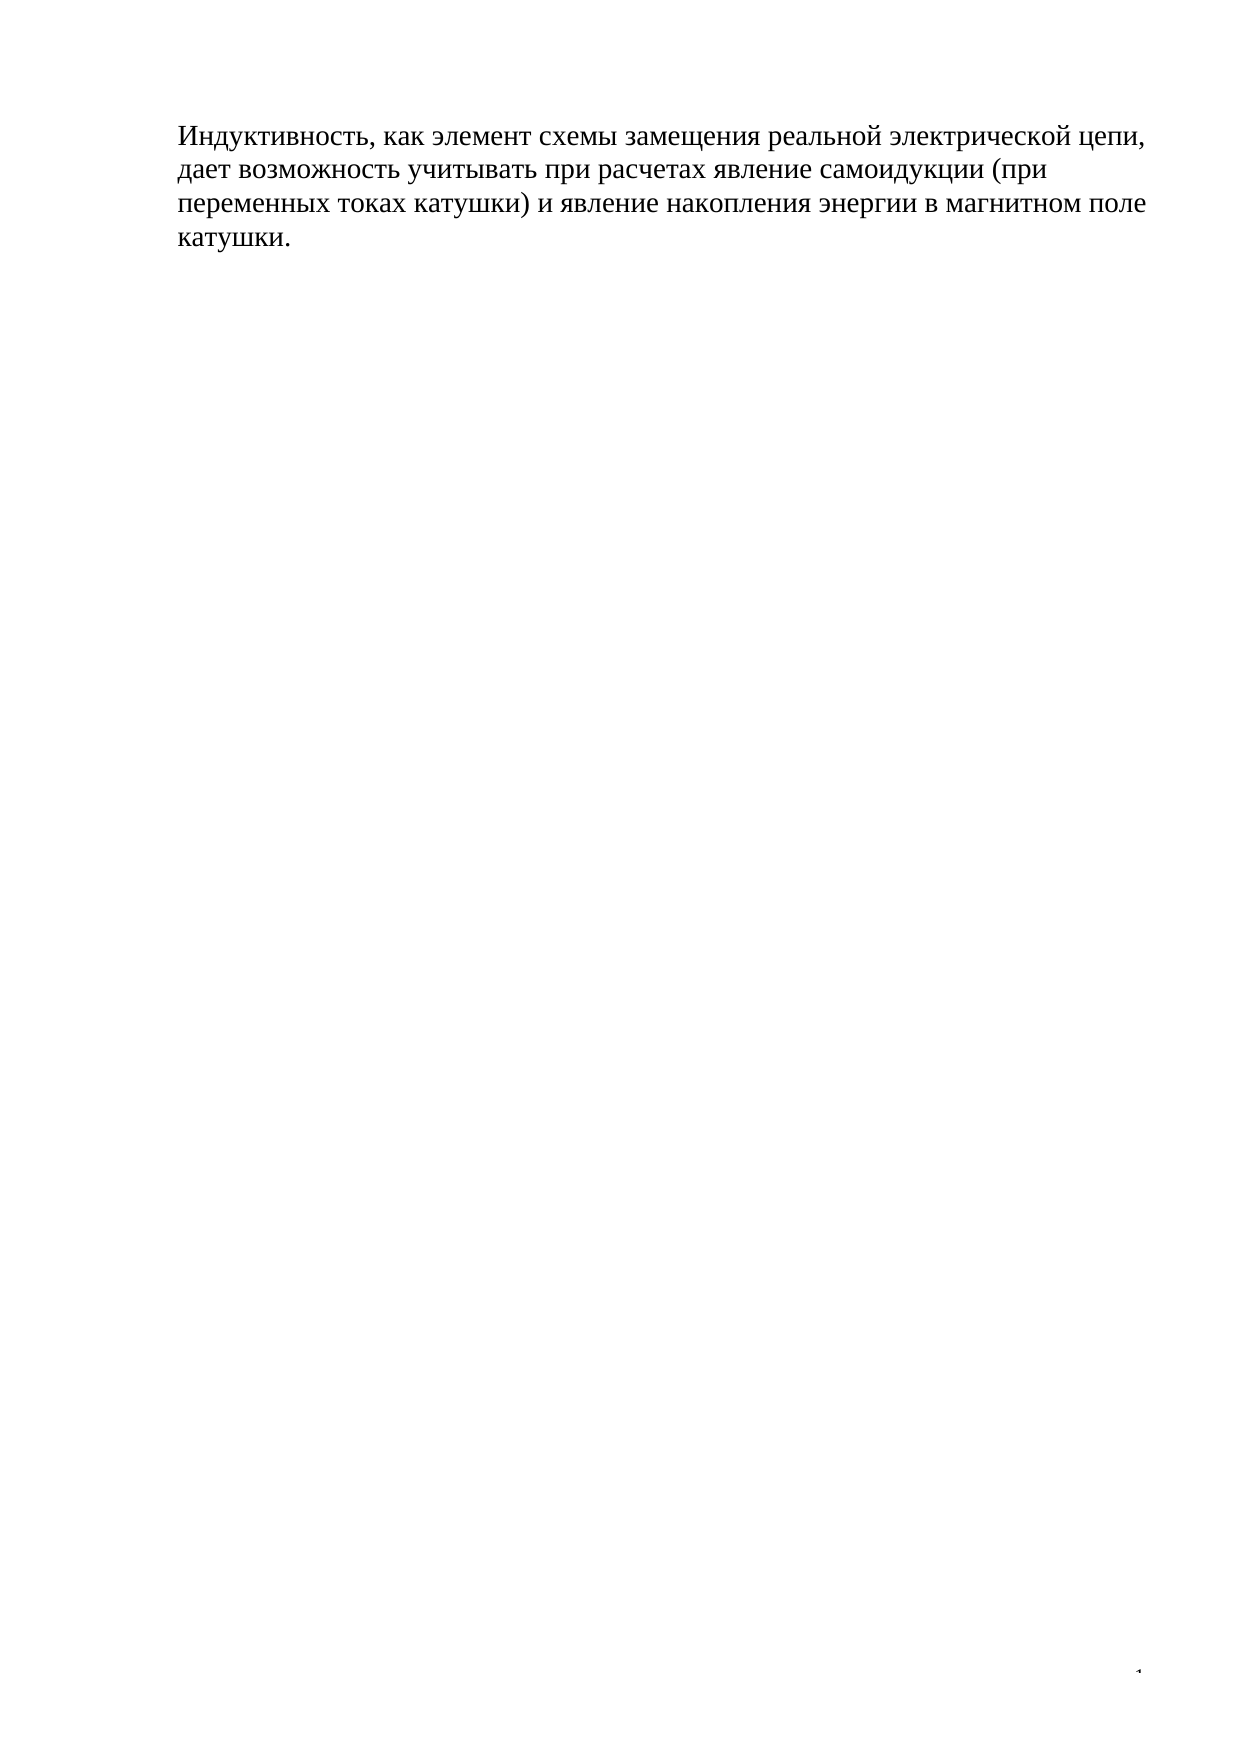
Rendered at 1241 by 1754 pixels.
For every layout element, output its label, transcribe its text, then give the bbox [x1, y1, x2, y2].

text Индуктивность, как элемент схемы замещения реальной электрической цепи, дает возможность учитывать при расчетах явление самоидукции (при переменных токах катушки) и явление накопления энергии в магнитном поле катушки. [177, 118, 1152, 252]
